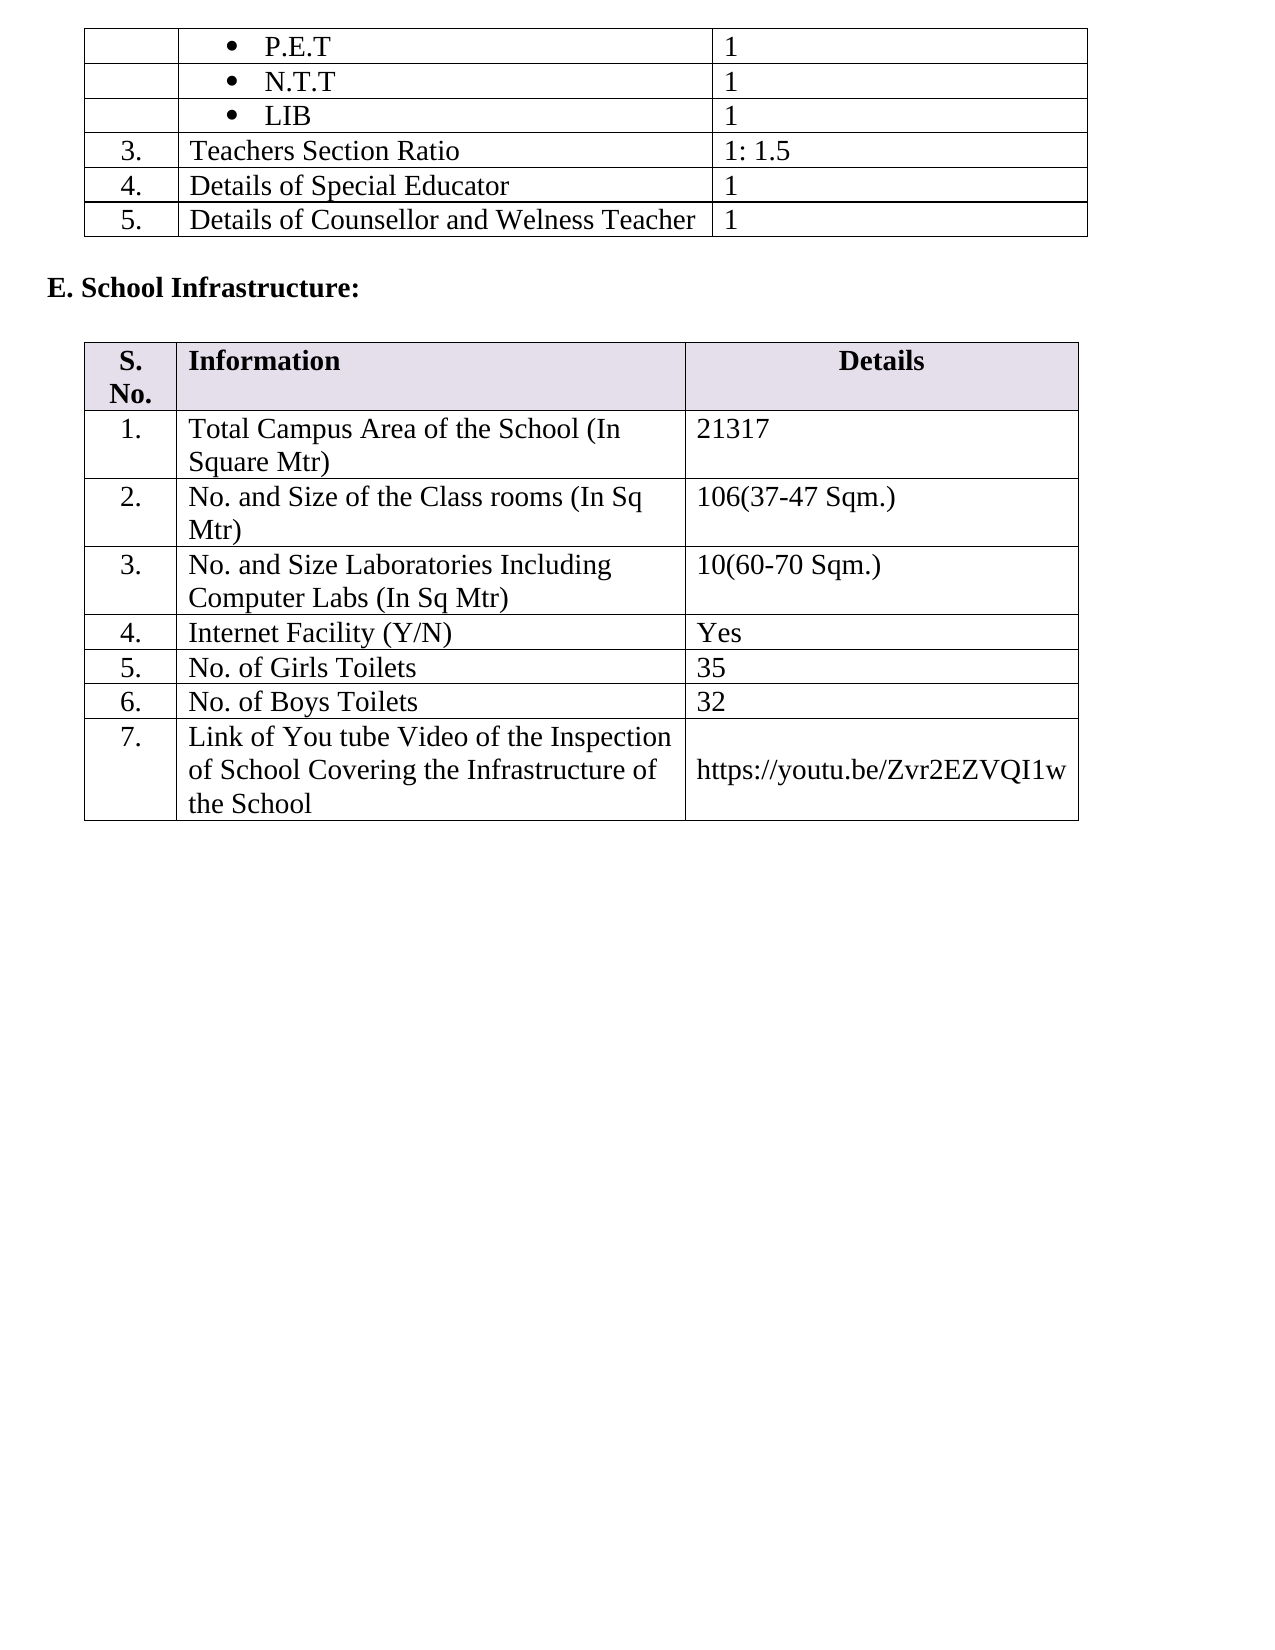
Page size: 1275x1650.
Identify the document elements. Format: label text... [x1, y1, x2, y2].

table_cell Details of Counsellor and Welness Teacher [179, 203, 712, 236]
table_cell 1 [713, 99, 1087, 132]
table_cell 35 [686, 650, 1078, 683]
table_cell 3. [85, 133, 178, 167]
table_header Details [686, 343, 1078, 410]
table_cell No. of Girls Toilets [177, 650, 685, 683]
table_cell Link of You tube Video of the Inspection of School Covering the Infrastructure of the School [177, 719, 685, 819]
table_cell 106(37-47 Sqm.) [686, 479, 1078, 546]
text E. School Infrastructure: [47, 271, 1237, 304]
table_cell 7. [85, 719, 176, 819]
table_cell 1. [85, 411, 176, 478]
table_cell https://youtu.be/Zvr2EZVQI1w [686, 719, 1078, 819]
table_cell 3. [85, 547, 176, 614]
table_cell 5. [85, 650, 176, 683]
table_header Information [177, 343, 685, 410]
table_header S. No. [85, 343, 176, 410]
table_cell 5. [85, 203, 178, 236]
table_cell P.E.T [179, 29, 712, 63]
table_cell [85, 99, 178, 132]
table_cell 21317 [686, 411, 1078, 478]
table_cell No. and Size Laboratories Including Computer Labs (In Sq Mtr) [177, 547, 685, 614]
table_cell Teachers Section Ratio [179, 133, 712, 167]
table_cell 4. [85, 615, 176, 649]
table_cell 1 [713, 29, 1087, 63]
table_cell Internet Facility (Y/N) [177, 615, 685, 649]
table_cell 32 [686, 684, 1078, 718]
table_cell [85, 29, 178, 63]
table_cell Yes [686, 615, 1078, 649]
table_cell LIB [179, 99, 712, 132]
table_cell 4. [85, 168, 178, 201]
table_cell N.T.T [179, 64, 712, 97]
table_cell 1 [713, 168, 1087, 201]
table_cell No. of Boys Toilets [177, 684, 685, 718]
table_cell 1 [713, 64, 1087, 97]
table_cell 1 [713, 203, 1087, 236]
table_cell Total Campus Area of the School (In Square Mtr) [177, 411, 685, 478]
table_cell No. and Size of the Class rooms (In Sq Mtr) [177, 479, 685, 546]
table_cell Details of Special Educator [179, 168, 712, 201]
table_cell 1: 1.5 [713, 133, 1087, 167]
table_cell [85, 64, 178, 97]
table_cell 10(60-70 Sqm.) [686, 547, 1078, 614]
table_cell 6. [85, 684, 176, 718]
table_cell 2. [85, 479, 176, 546]
